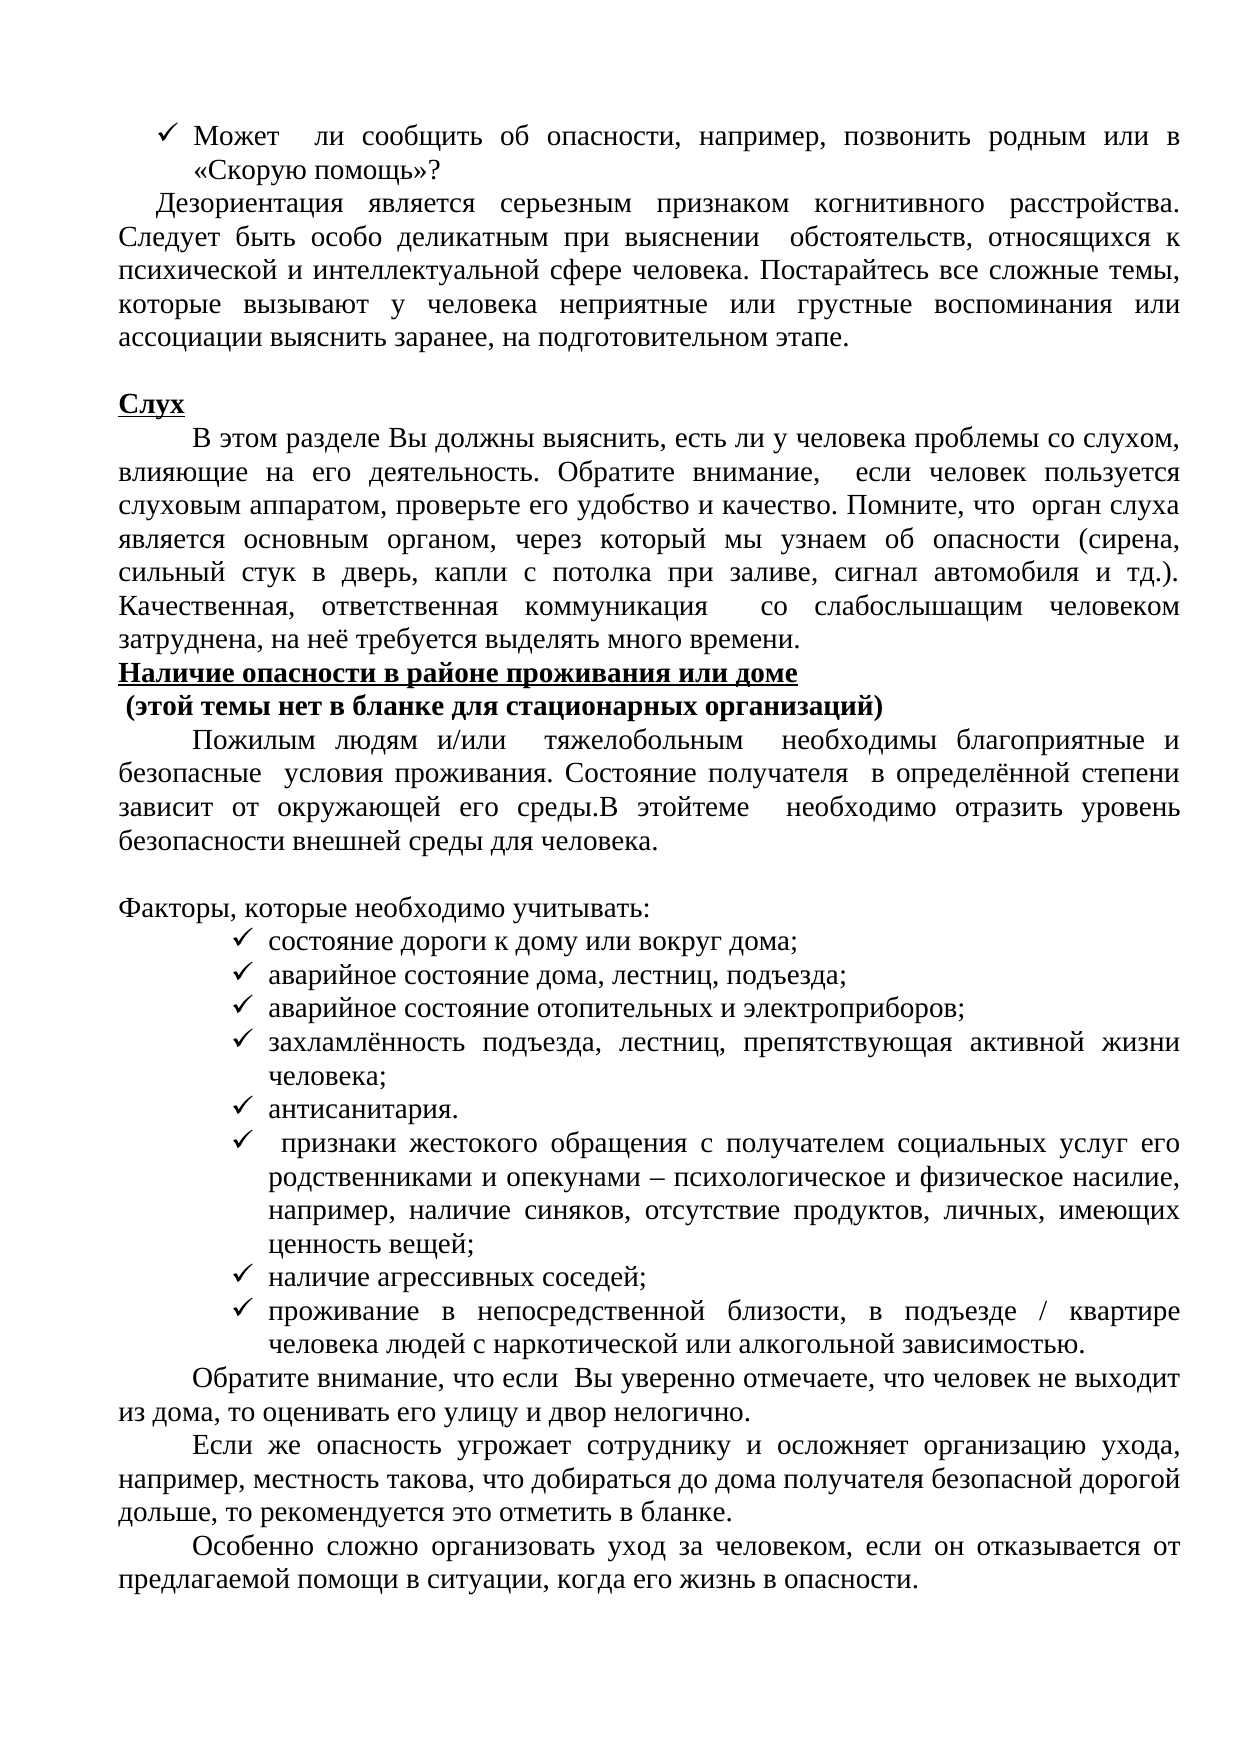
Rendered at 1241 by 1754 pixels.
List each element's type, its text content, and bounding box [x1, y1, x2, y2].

list Может ли сообщить об опасности, например, позвонить родным или в «Скорую помощь»? [156, 118, 1181, 185]
text Если же опасность угрожает сотруднику и осложняет организацию ухода, например, местность такова, что добираться до дома получателя безопасной дорогой дольше, то рекомендуется это отметить в бланке. [118, 1427, 1181, 1528]
list состояние дороги к дому или вокруг дома; [231, 923, 1181, 957]
list аварийное состояние дома, лестниц, подъезда; [231, 957, 1181, 991]
text Факторы, которые необходимо учитывать: [118, 890, 1181, 923]
list признаки жестокого обращения с получателем социальных услуг его родственниками и опекунами – психологическое и физическое насилие, например, наличие синяков, отсутствие продуктов, личных, имеющих ценность вещей; [231, 1125, 1181, 1259]
text Особенно сложно организовать уход за человеком, если он отказывается от предлагаемой помощи в ситуации, когда его жизнь в опасности. [118, 1528, 1181, 1595]
list аварийное состояние отопительных и электроприборов; [231, 991, 1181, 1024]
text Пожилым людям и/или тяжелобольным необходимы благоприятные и безопасные условия проживания. Состояние получателя в определённой степени зависит от окружающей его среды.В этойтеме необходимо отразить уровень безопасности внешней среды для человека. [118, 722, 1181, 856]
list захламлённость подъезда, лестниц, препятствующая активной жизни человека; [231, 1024, 1181, 1091]
text Слух [118, 387, 1181, 420]
text (этой темы нет в бланке для стационарных организаций) [118, 688, 1181, 722]
text Наличие опасности в районе проживания или доме [118, 655, 1181, 688]
list наличие агрессивных соседей; [231, 1259, 1181, 1293]
text Обратите внимание, что если Вы уверенно отмечаете, что человек не выходит из дома, то оценивать его улицу и двор нелогично. [118, 1360, 1181, 1427]
list антисанитария. [231, 1091, 1181, 1125]
text В этом разделе Вы должны выяснить, есть ли у человека проблемы со слухом, влияющие на его деятельность. Обратите внимание, если человек пользуется слуховым аппаратом, проверьте его удобство и качество. Помните, что орган слуха является основным органом, через который мы узнаем об опасности (сирена, сильный стук в дверь, капли с потолка при заливе, сигнал автомобиля и тд.). Качественная, ответственная коммуникация со слабослышащим человеком затруднена, на неё требуется выделять много времени. [118, 420, 1181, 655]
text Дезориентация является серьезным признаком когнитивного расстройства. Следует быть особо деликатным при выяснении обстоятельств, относящихся к психической и интеллектуальной сфере человека. Постарайтесь все сложные темы, которые вызывают у человека неприятные или грустные воспоминания или ассоциации выяснить заранее, на подготовительном этапе. [118, 185, 1181, 353]
list проживание в непосредственной близости, в подъезде / квартире человека людей с наркотической или алкогольной зависимостью. [231, 1293, 1181, 1360]
